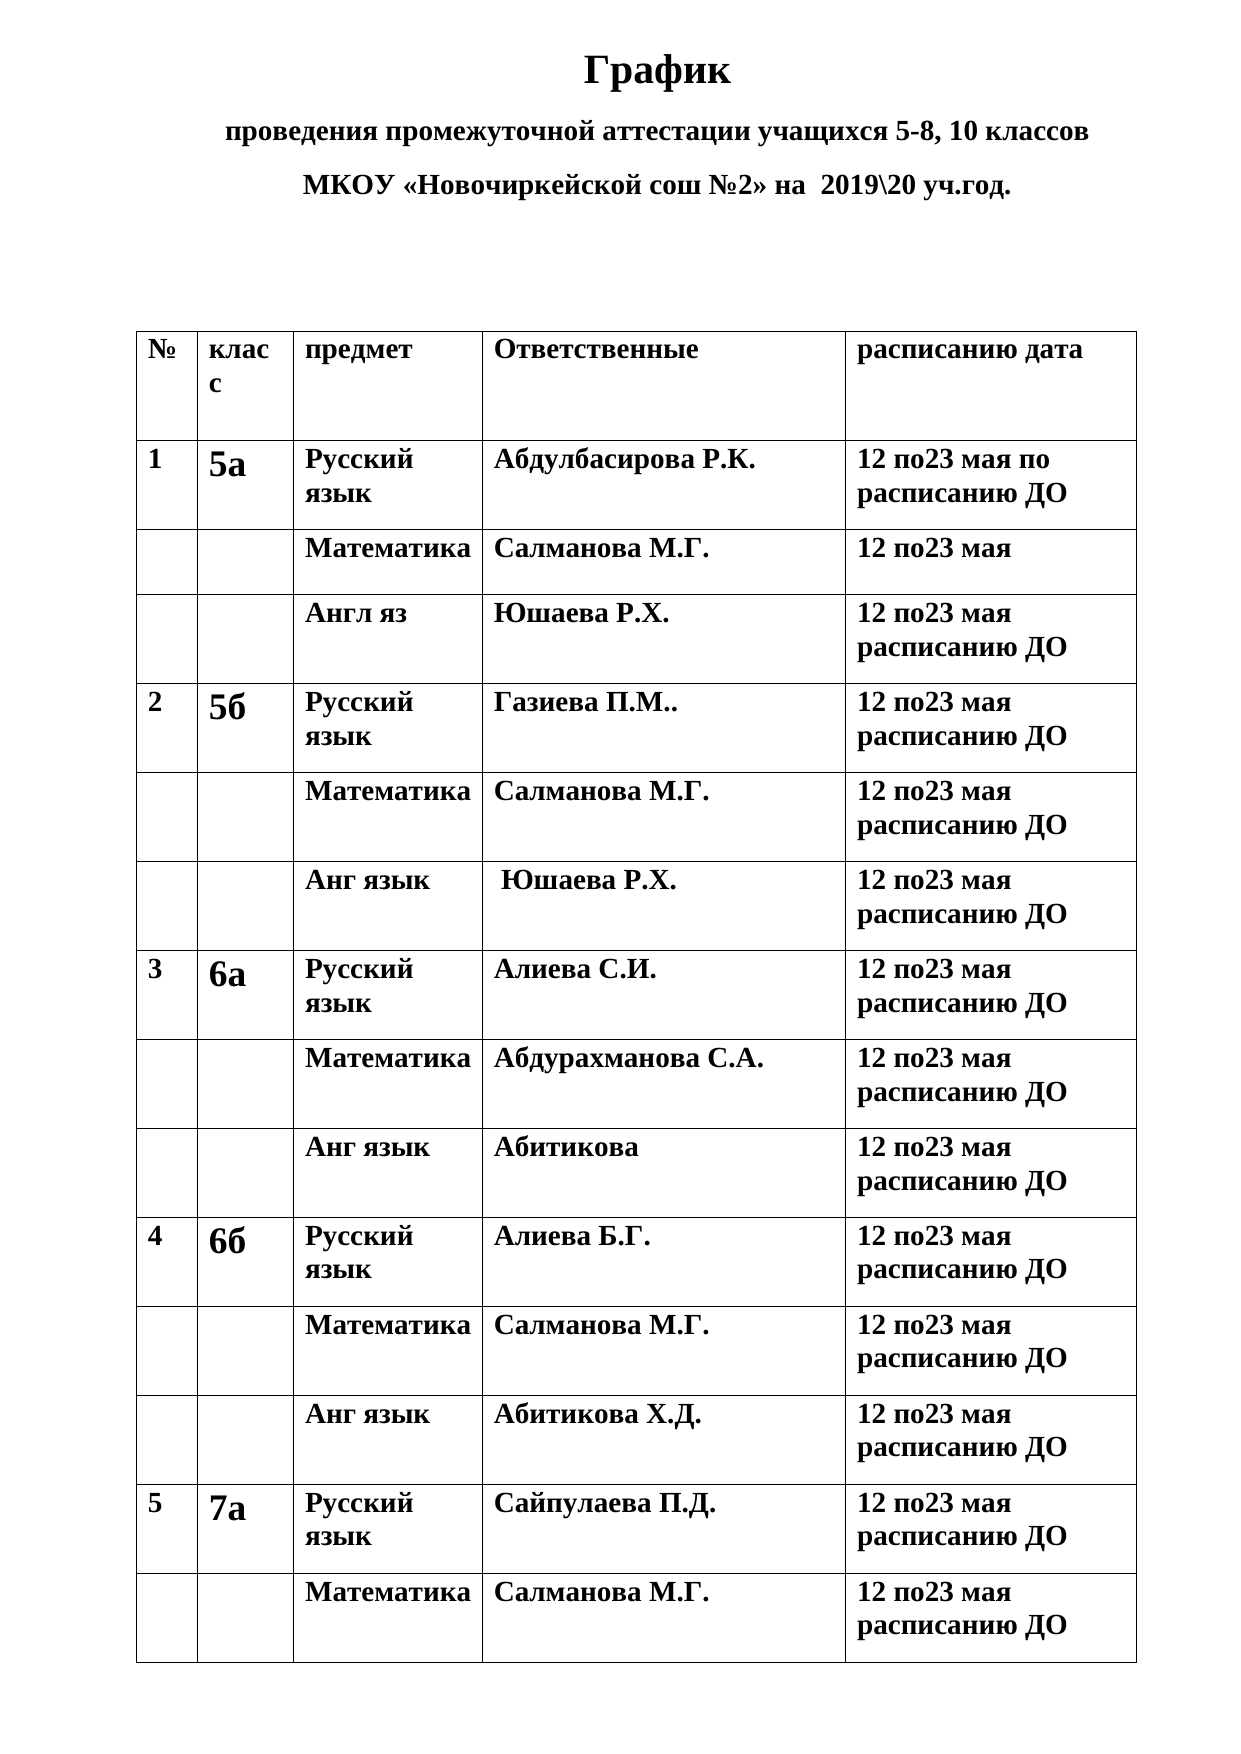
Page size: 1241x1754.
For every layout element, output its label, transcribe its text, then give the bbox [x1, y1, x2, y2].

table_cell [198, 1129, 293, 1217]
text График [148, 44, 1167, 92]
table_cell 5а [198, 441, 293, 529]
table_cell Математика [294, 1574, 482, 1662]
table_cell 12 по23 мая расписанию ДО [846, 1396, 1136, 1484]
table_cell Сайпулаева П.Д. [483, 1485, 845, 1573]
table_cell [137, 862, 197, 950]
table_cell Салманова М.Г. [483, 1574, 845, 1662]
table_cell [198, 1040, 293, 1128]
table_header предмет [294, 332, 482, 440]
table_cell Алиева С.И. [483, 951, 845, 1039]
table_cell Русский язык [294, 684, 482, 772]
table_cell 12 по23 мая расписанию ДО [846, 1040, 1136, 1128]
table_cell Математика [294, 1307, 482, 1395]
table_cell Русский язык [294, 951, 482, 1039]
table_cell [137, 1307, 197, 1395]
table_cell 5б [198, 684, 293, 772]
table_header Ответственные [483, 332, 845, 440]
table_cell 12 по23 мая расписанию ДО [846, 1218, 1136, 1306]
table_cell Математика [294, 530, 482, 594]
table_cell [198, 595, 293, 683]
table_cell 12 по23 мая расписанию ДО [846, 862, 1136, 950]
table_cell 12 по23 мая расписанию ДО [846, 1485, 1136, 1573]
table_cell 12 по23 мая расписанию ДО [846, 951, 1136, 1039]
table_cell Анг язык [294, 1396, 482, 1484]
table_cell Анг язык [294, 1129, 482, 1217]
table_cell 3 [137, 951, 197, 1039]
table_cell 5 [137, 1485, 197, 1573]
text проведения промежуточной аттестации учащихся 5-8, 10 классов [148, 113, 1167, 147]
table_cell [137, 595, 197, 683]
table_cell Математика [294, 1040, 482, 1128]
table_cell Абитикова [483, 1129, 845, 1217]
table_cell [198, 1574, 293, 1662]
table_cell Математика [294, 773, 482, 861]
table_cell 12 по23 мая расписанию ДО [846, 1129, 1136, 1217]
table_cell Алиева Б.Г. [483, 1218, 845, 1306]
table_cell 12 по23 мая расписанию ДО [846, 773, 1136, 861]
table_header № [137, 332, 197, 440]
table_cell [198, 1307, 293, 1395]
table_header класс [198, 332, 293, 440]
table_cell [137, 773, 197, 861]
table_cell Русский язык [294, 1218, 482, 1306]
table_cell 6а [198, 951, 293, 1039]
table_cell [846, 1574, 1136, 1662]
table_cell [198, 530, 293, 594]
table_cell Анг язык [294, 862, 482, 950]
table_cell [198, 1396, 293, 1484]
table_cell 7а [198, 1485, 293, 1573]
table_cell 2 [137, 684, 197, 772]
table_cell 4 [137, 1218, 197, 1306]
table_cell Абдулбасирова Р.К. [483, 441, 845, 529]
table_cell 12 по23 мая [846, 530, 1136, 594]
table_cell 12 по23 мая расписанию ДО [846, 684, 1136, 772]
table_cell Русский язык [294, 441, 482, 529]
table_cell Русский язык [294, 1485, 482, 1573]
text МКОУ «Новочиркейской сош №2» на 2019\20 уч.год. [148, 167, 1167, 201]
table_cell Юшаева Р.Х. [483, 862, 845, 950]
table_cell 12 по23 мая расписанию ДО [846, 1307, 1136, 1395]
table_cell 12 по23 мая по расписанию ДО [846, 441, 1136, 529]
table_cell Салманова М.Г. [483, 1307, 845, 1395]
table_cell Салманова М.Г. [483, 773, 845, 861]
table_cell 1 [137, 441, 197, 529]
table_cell [198, 862, 293, 950]
table_cell Газиева П.М.. [483, 684, 845, 772]
table_cell Англ яз [294, 595, 482, 683]
table_cell [198, 773, 293, 861]
table_cell Абитикова Х.Д. [483, 1396, 845, 1484]
table_cell Юшаева Р.Х. [483, 595, 845, 683]
table_cell Абдурахманова С.А. [483, 1040, 845, 1128]
table_cell 6б [198, 1218, 293, 1306]
table_cell [137, 1396, 197, 1484]
table_header расписанию дата [846, 332, 1136, 440]
table_cell Салманова М.Г. [483, 530, 845, 594]
table_cell [137, 1129, 197, 1217]
table_cell [137, 530, 197, 594]
table_cell [137, 1574, 197, 1662]
table_cell [137, 1040, 197, 1128]
table_cell 12 по23 мая расписанию ДО [846, 595, 1136, 683]
